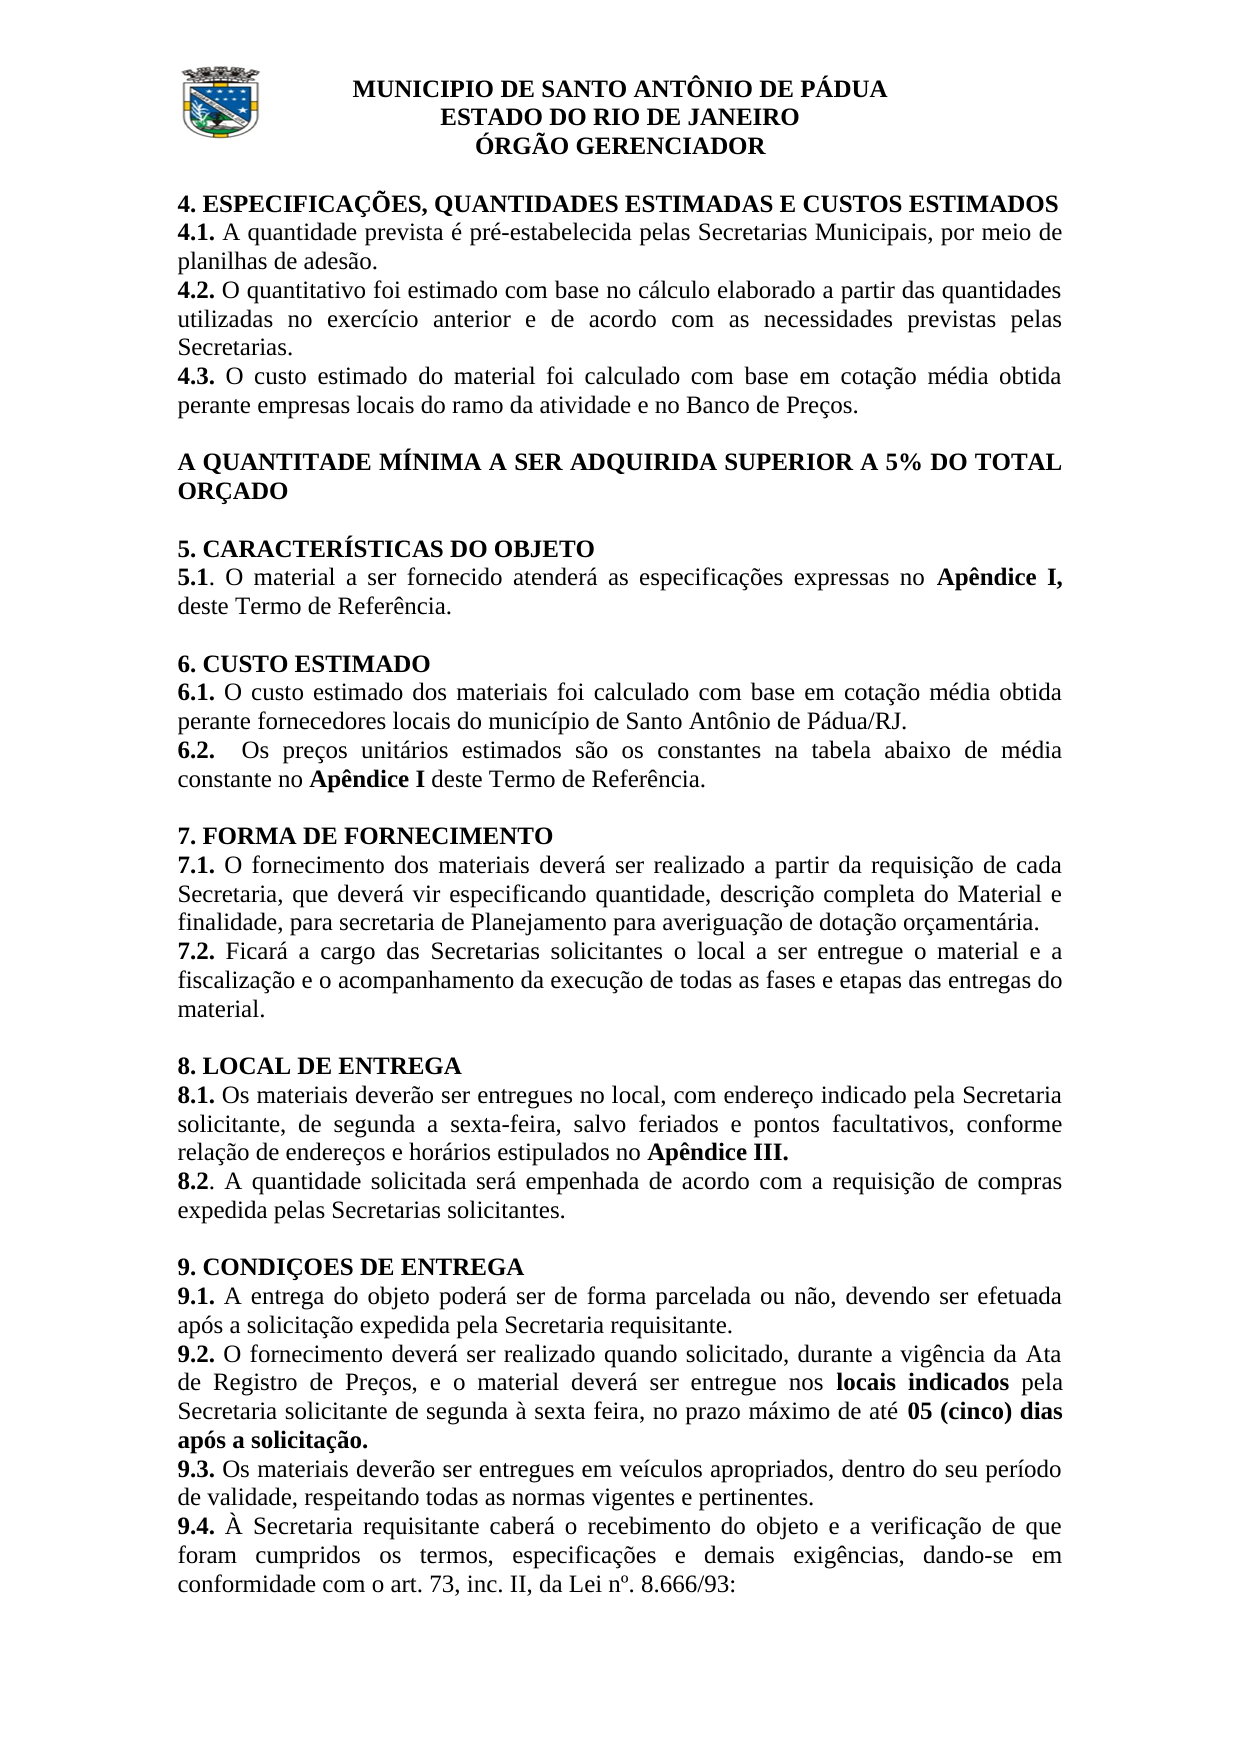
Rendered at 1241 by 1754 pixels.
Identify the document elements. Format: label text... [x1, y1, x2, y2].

text 7. FORMA DE FORNECIMENTO [177, 821, 1063, 850]
text 5. CARACTERÍSTICAS DO OBJETO [177, 534, 1063, 562]
text 8. LOCAL DE ENTREGA [177, 1051, 1063, 1080]
text 7.2. Ficará a cargo das Secretarias solicitantes o local a ser entregue o material e a fiscalização e o acompanhamento da execução de todas as fases e etapas das entregas do material. [177, 936, 1063, 1022]
text 6. CUSTO ESTIMADO [177, 649, 1063, 677]
text 4.3. O custo estimado do material foi calculado com base em cotação média obtida perante empresas locais do ramo da atividade e no Banco de Preços. [177, 361, 1063, 419]
picture [177, 65, 264, 141]
text 6.2. Os preços unitários estimados são os constantes na tabela abaixo de média constante no Apêndice I deste Termo de Referência. [177, 735, 1063, 792]
text 9.1. A entrega do objeto poderá ser de forma parcelada ou não, devendo ser efetuada após a solicitação expedida pela Secretaria requisitante. [177, 1281, 1063, 1339]
text 6.1. O custo estimado dos materiais foi calculado com base em cotação média obtida perante fornecedores locais do município de Santo Antônio de Pádua/RJ. [177, 677, 1063, 735]
text A QUANTITADE MÍNIMA A SER ADQUIRIDA SUPERIOR A 5% DO TOTAL ORÇADO [177, 447, 1063, 505]
text 4.2. O quantitativo foi estimado com base no cálculo elaborado a partir das quantidades utilizadas no exercício anterior e de acordo com as necessidades previstas pelas Secretarias. [177, 275, 1063, 361]
text 9.4. À Secretaria requisitante caberá o recebimento do objeto e a verificação de que foram cumpridos os termos, especificações e demais exigências, dando-se em conformidade com o art. 73, inc. II, da Lei nº. 8.666/93: [177, 1511, 1063, 1597]
text 9. CONDIÇOES DE ENTREGA [177, 1252, 1063, 1281]
text 4. ESPECIFICAÇÕES, QUANTIDADES ESTIMADAS E CUSTOS ESTIMADOS [177, 189, 1063, 217]
text 9.3. Os materiais deverão ser entregues em veículos apropriados, dentro do seu período de validade, respeitando todas as normas vigentes e pertinentes. [177, 1454, 1063, 1511]
text 5.1. O material a ser fornecido atenderá as especificações expressas no Apêndice I, deste Termo de Referência. [177, 562, 1063, 620]
text 7.1. O fornecimento dos materiais deverá ser realizado a partir da requisição de cada Secretaria, que deverá vir especificando quantidade, descrição completa do Material e finalidade, para secretaria de Planejamento para averiguação de dotação orçamentária. [177, 850, 1063, 936]
text 4.1. A quantidade prevista é pré-estabelecida pelas Secretarias Municipais, por meio de planilhas de adesão. [177, 217, 1063, 275]
text 8.2. A quantidade solicitada será empenhada de acordo com a requisição de compras expedida pelas Secretarias solicitantes. [177, 1166, 1063, 1224]
text 8.1. Os materiais deverão ser entregues no local, com endereço indicado pela Secretaria solicitante, de segunda a sexta-feira, salvo feriados e pontos facultativos, conforme relação de endereços e horários estipulados no Apêndice III. [177, 1080, 1063, 1166]
text 9.2. O fornecimento deverá ser realizado quando solicitado, durante a vigência da Ata de Registro de Preços, e o material deverá ser entregue nos locais indicados pela Secretaria solicitante de segunda à sexta feira, no prazo máximo de até 05 (cinco) dias após a solicitação. [177, 1339, 1063, 1454]
